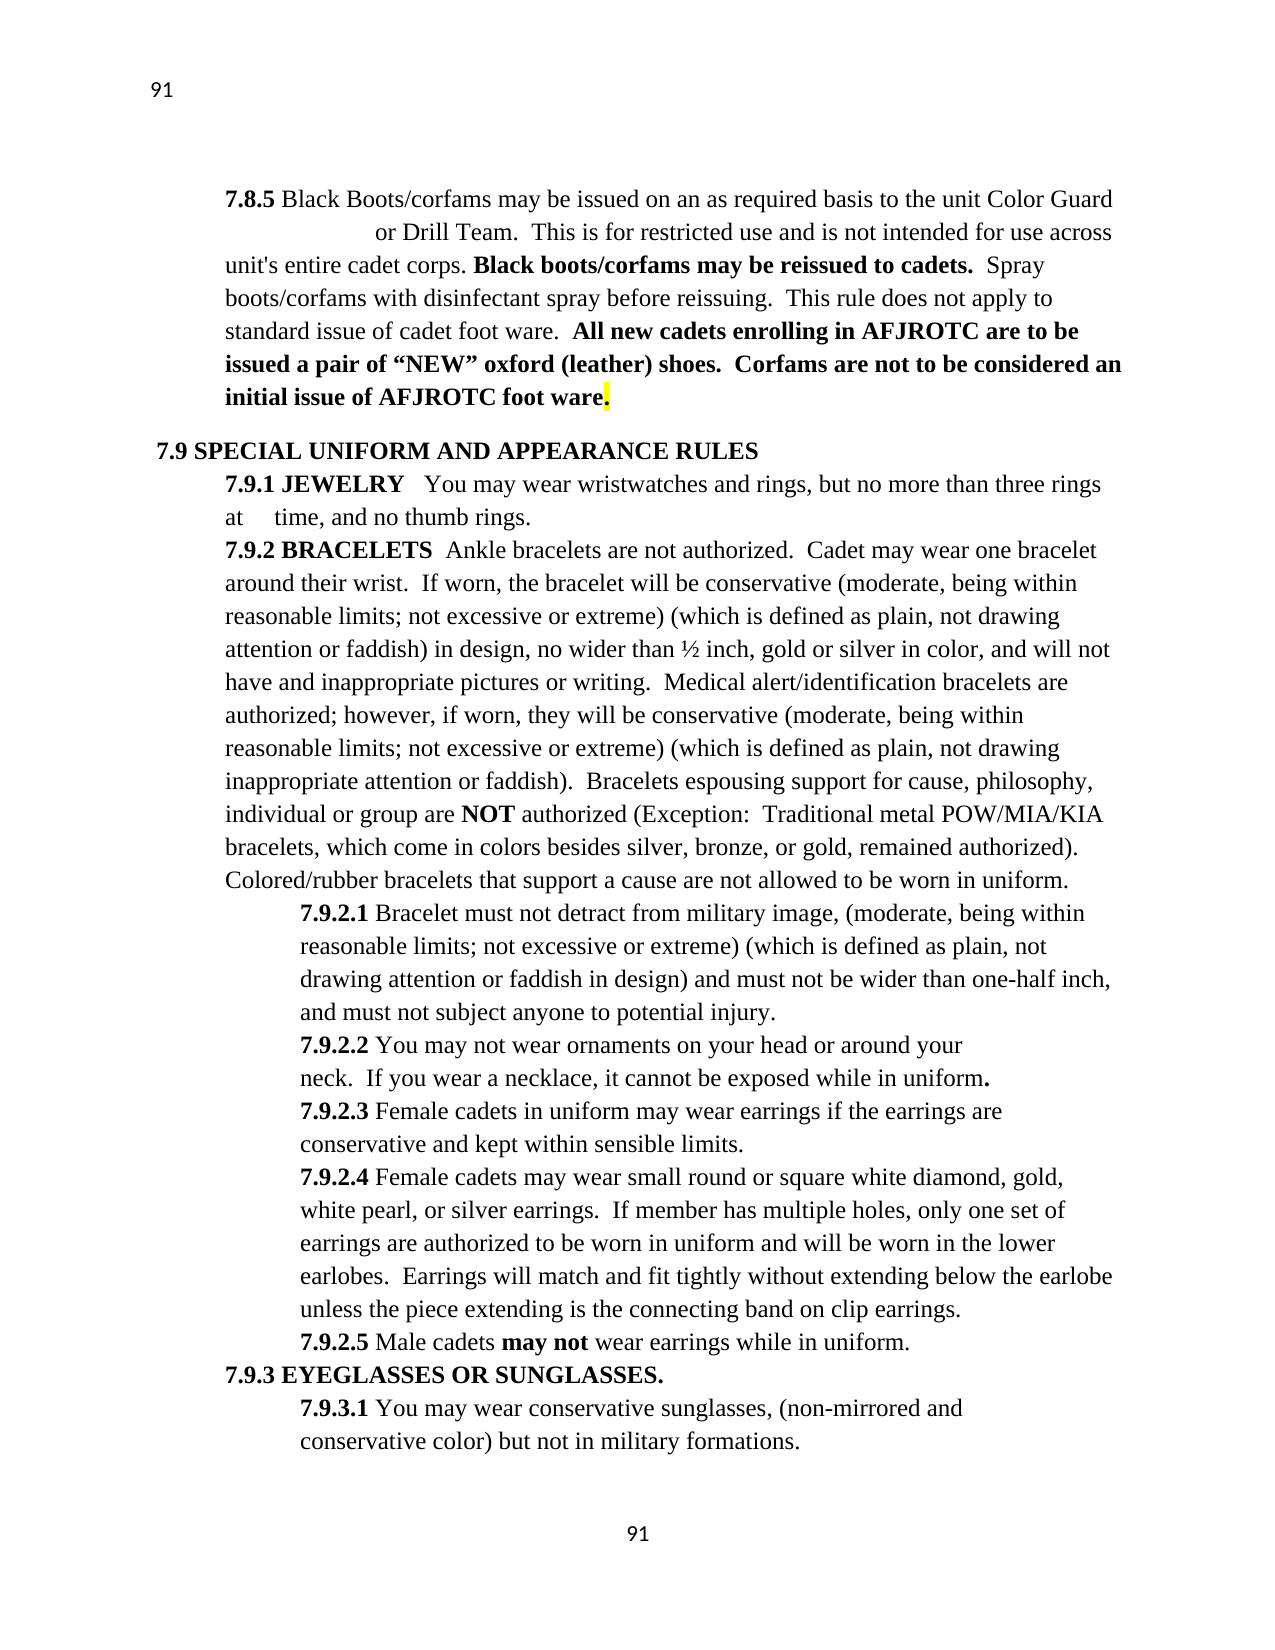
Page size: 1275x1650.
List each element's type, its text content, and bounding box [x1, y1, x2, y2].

text 7.9.3.1 You may wear conservative sunglasses, (non-mirrored and [300, 1393, 1125, 1422]
text 7.9.1 JEWELRY You may wear wristwatches and rings, but no more than three rings at time, and no thumb rings. [225, 469, 1125, 531]
text neck. If you wear a necklace, it cannot be exposed while in uniform. [150, 1063, 1125, 1092]
text 7.8.5 Black Boots/corfams may be issued on an as required basis to the unit Color Guard or Drill Team. This is for restricted use and is not intended for use across unit's entire cadet corps. Black boots/corfams may be reissued to cadets. Spray boots/corfams with disinfectant spray before reissuing. This rule does not apply to standard issue of cadet foot ware. All new cadets enrolling in AFJROTC are to be issued a pair of “NEW” oxford (leather) shoes. Corfams are not to be considered an initial issue of AFJROTC foot ware. [225, 184, 1125, 411]
text 7.9.2.1 Bracelet must not detract from military image, (moderate, being within reasonable limits; not excessive or extreme) (which is defined as plain, not drawing attention or faddish in design) and must not be wider than one-half inch, and must not subject anyone to potential injury. [300, 898, 1125, 1026]
text 7.9.3 EYEGLASSES OR SUNGLASSES. [150, 1360, 1125, 1389]
text 7.9.2.5 Male cadets may not wear earrings while in uniform. [225, 1327, 1125, 1356]
text 7.9.2.3 Female cadets in uniform may wear earrings if the earrings are conservative and kept within sensible limits. [300, 1096, 1125, 1158]
text 7.9 SPECIAL UNIFORM AND APPEARANCE RULES [150, 436, 1125, 464]
text conservative color) but not in military formations. [300, 1426, 1125, 1455]
text 7.9.2 BRACELETS Ankle bracelets are not authorized. Cadet may wear one bracelet around their wrist. If worn, the bracelet will be conservative (moderate, being within reasonable limits; not excessive or extreme) (which is defined as plain, not drawing attention or faddish) in design, no wider than ½ inch, gold or silver in color, and will not have and inappropriate pictures or writing. Medical alert/identification bracelets are authorized; however, if worn, they will be conservative (moderate, being within reasonable limits; not excessive or extreme) (which is defined as plain, not drawing inappropriate attention or faddish). Bracelets espousing support for cause, philosophy, individual or group are NOT authorized (Exception: Traditional metal POW/MIA/KIA bracelets, which come in colors besides silver, bronze, or gold, remained authorized). Colored/rubber bracelets that support a cause are not allowed to be worn in uniform. [225, 535, 1125, 894]
text 7.9.2.4 Female cadets may wear small round or square white diamond, gold, white pearl, or silver earrings. If member has multiple holes, only one set of earrings are authorized to be worn in uniform and will be worn in the lower earlobes. Earrings will match and fit tightly without extending below the earlobe unless the piece extending is the connecting band on clip earrings. [300, 1162, 1125, 1323]
text 7.9.2.2 You may not wear ornaments on your head or around your [150, 1030, 1125, 1059]
